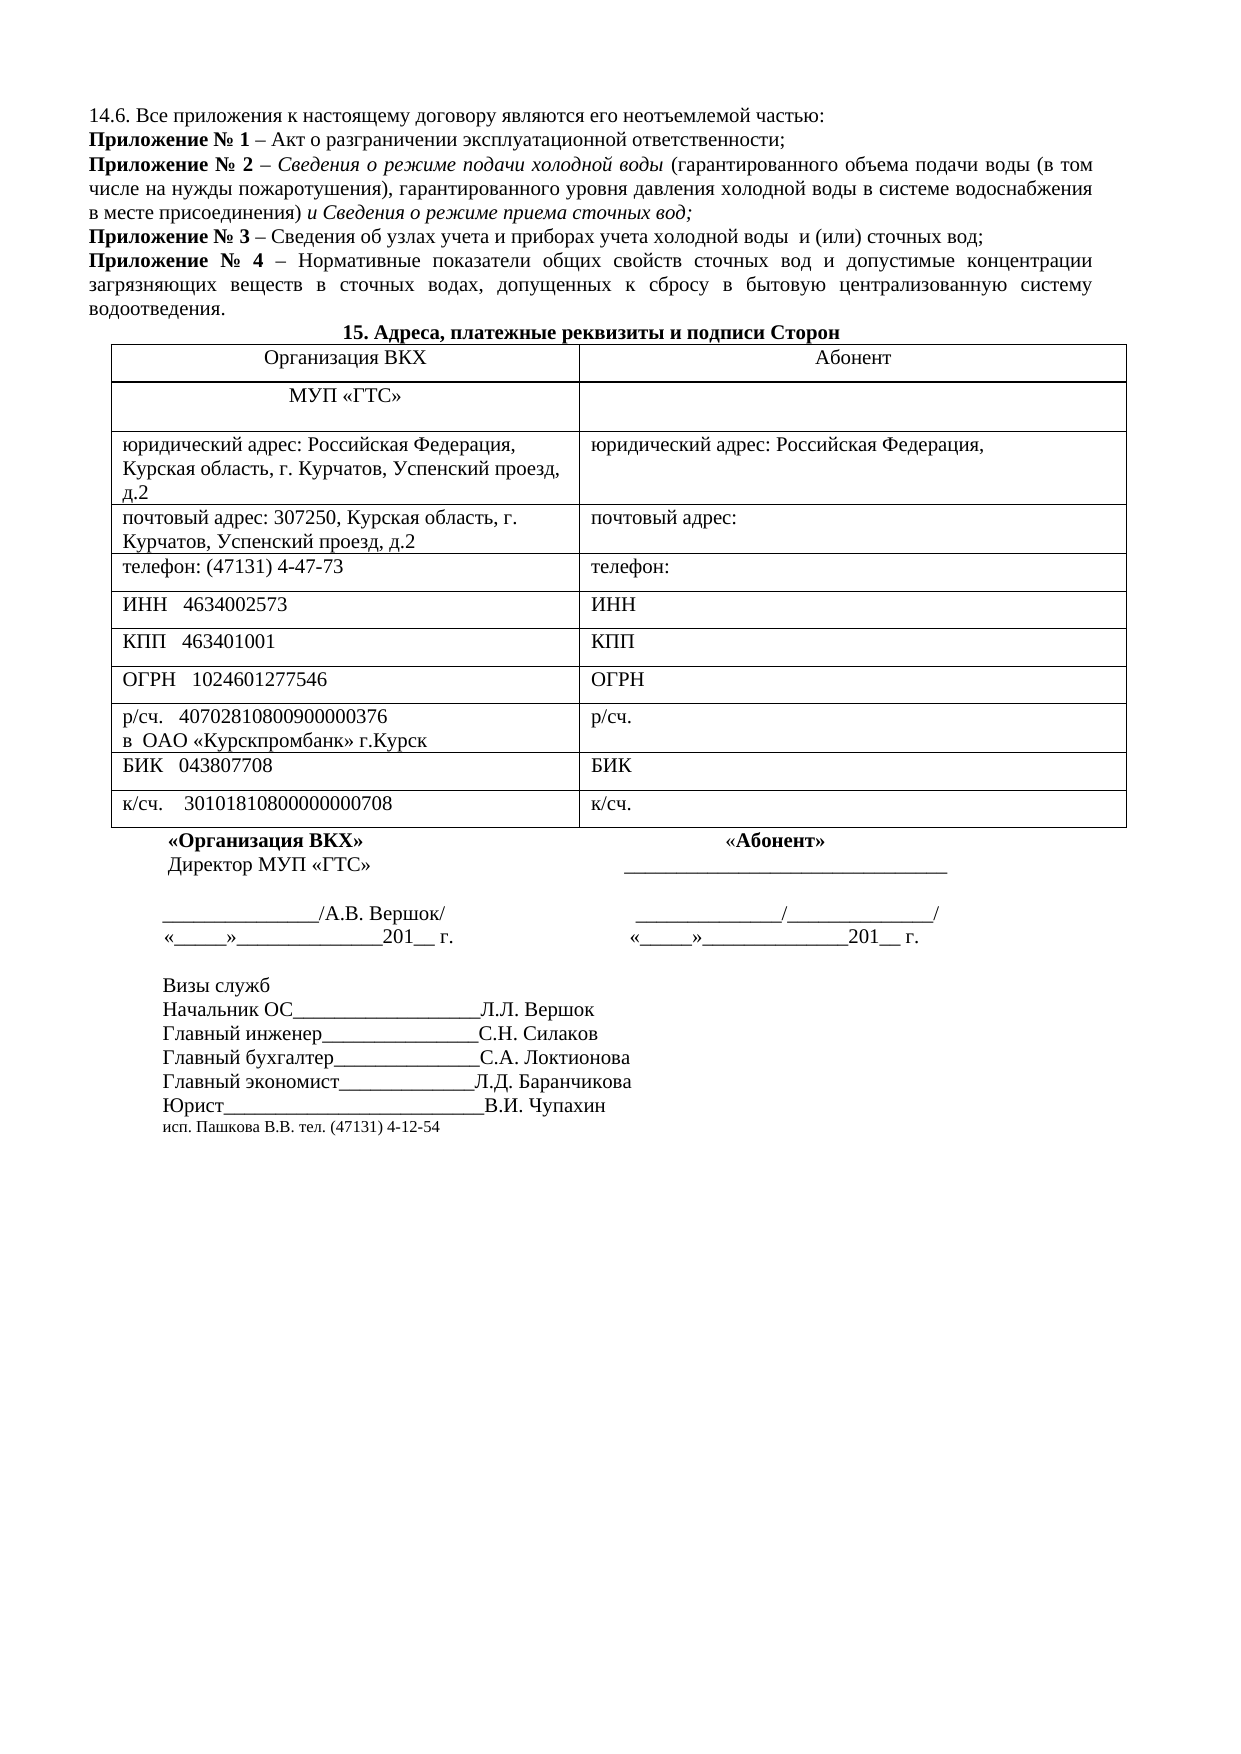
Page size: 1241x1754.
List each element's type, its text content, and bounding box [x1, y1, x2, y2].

text Юрист_________________________В.И. Чупахин [89, 1093, 1094, 1117]
text Приложение № 1 – Акт о разграничении эксплуатационной ответственности; [89, 127, 1094, 151]
text Визы служб [89, 973, 1094, 997]
table_cell КПП [580, 629, 1126, 666]
text Приложение № 3 – Сведения об узлах учета и приборах учета холодной воды и (или) сточных вод; [89, 224, 1094, 248]
table_cell телефон: (47131) 4-47-73 [112, 554, 579, 591]
text 14.6. Все приложения к настоящему договору являются его неотъемлемой частью: [89, 103, 1094, 127]
table_cell почтовый адрес: [580, 505, 1126, 553]
table_cell телефон: [580, 554, 1126, 591]
table_cell ИНН [580, 592, 1126, 628]
table_cell МУП «ГТС» [112, 383, 579, 431]
table_cell ОГРН 1024601277546 [112, 667, 579, 703]
text Главный экономист_____________Л.Д. Баранчикова [89, 1069, 1094, 1093]
table_cell к/сч. 30101810800000000708 [112, 791, 579, 827]
table_cell КПП 463401001 [112, 629, 579, 666]
table_cell р/сч. 40702810800900000376 в ОАО «Курскпромбанк» г.Курск [112, 704, 579, 752]
text Директор МУП «ГТС» _______________________________ [89, 852, 1094, 876]
text 15. Адреса, платежные реквизиты и подписи Сторон [89, 320, 1094, 344]
table_cell р/сч. [580, 704, 1126, 752]
text Главный инженер_______________С.Н. Силаков [89, 1021, 1094, 1045]
text «Организация ВКХ» «Абонент» [89, 828, 1094, 852]
table_cell БИК 043807708 [112, 753, 579, 790]
table_cell юридический адрес: Российская Федерация, Курская область, г. Курчатов, Успенский проезд, д.2 [112, 432, 579, 504]
text Главный бухгалтер______________С.А. Локтионова [89, 1045, 1094, 1069]
table_cell почтовый адрес: 307250, Курская область, г. Курчатов, Успенский проезд, д.2 [112, 505, 579, 553]
table_cell ОГРН [580, 667, 1126, 703]
text Приложение № 4 – Нормативные показатели общих свойств сточных вод и допустимые концентрации загрязняющих веществ в сточных водах, допущенных к сбросу в бытовую централизованную систему водоотведения. [89, 248, 1094, 320]
text Начальник ОС__________________Л.Л. Вершок [89, 997, 1094, 1021]
text исп. Пашкова В.В. тел. (47131) 4-12-54 [89, 1117, 1094, 1136]
table_cell ИНН 4634002573 [112, 592, 579, 628]
table_cell БИК [580, 753, 1126, 790]
table_cell к/сч. [580, 791, 1126, 827]
table_header Организация ВКХ [112, 345, 579, 381]
text _______________/А.В. Вершок/ ______________/______________/ «_____»______________201__ г. «_____»______________201__ г. [89, 900, 1094, 948]
text Приложение № 2 – Сведения о режиме подачи холодной воды (гарантированного объема подачи воды (в том числе на нужды пожаротушения), гарантированного уровня давления холодной воды в системе водоснабжения в месте присоединения) и Сведения о режиме приема сточных вод; [89, 151, 1094, 224]
table_cell юридический адрес: Российская Федерация, [580, 432, 1126, 504]
table_header Абонент [580, 345, 1126, 381]
table_cell [580, 383, 1126, 431]
